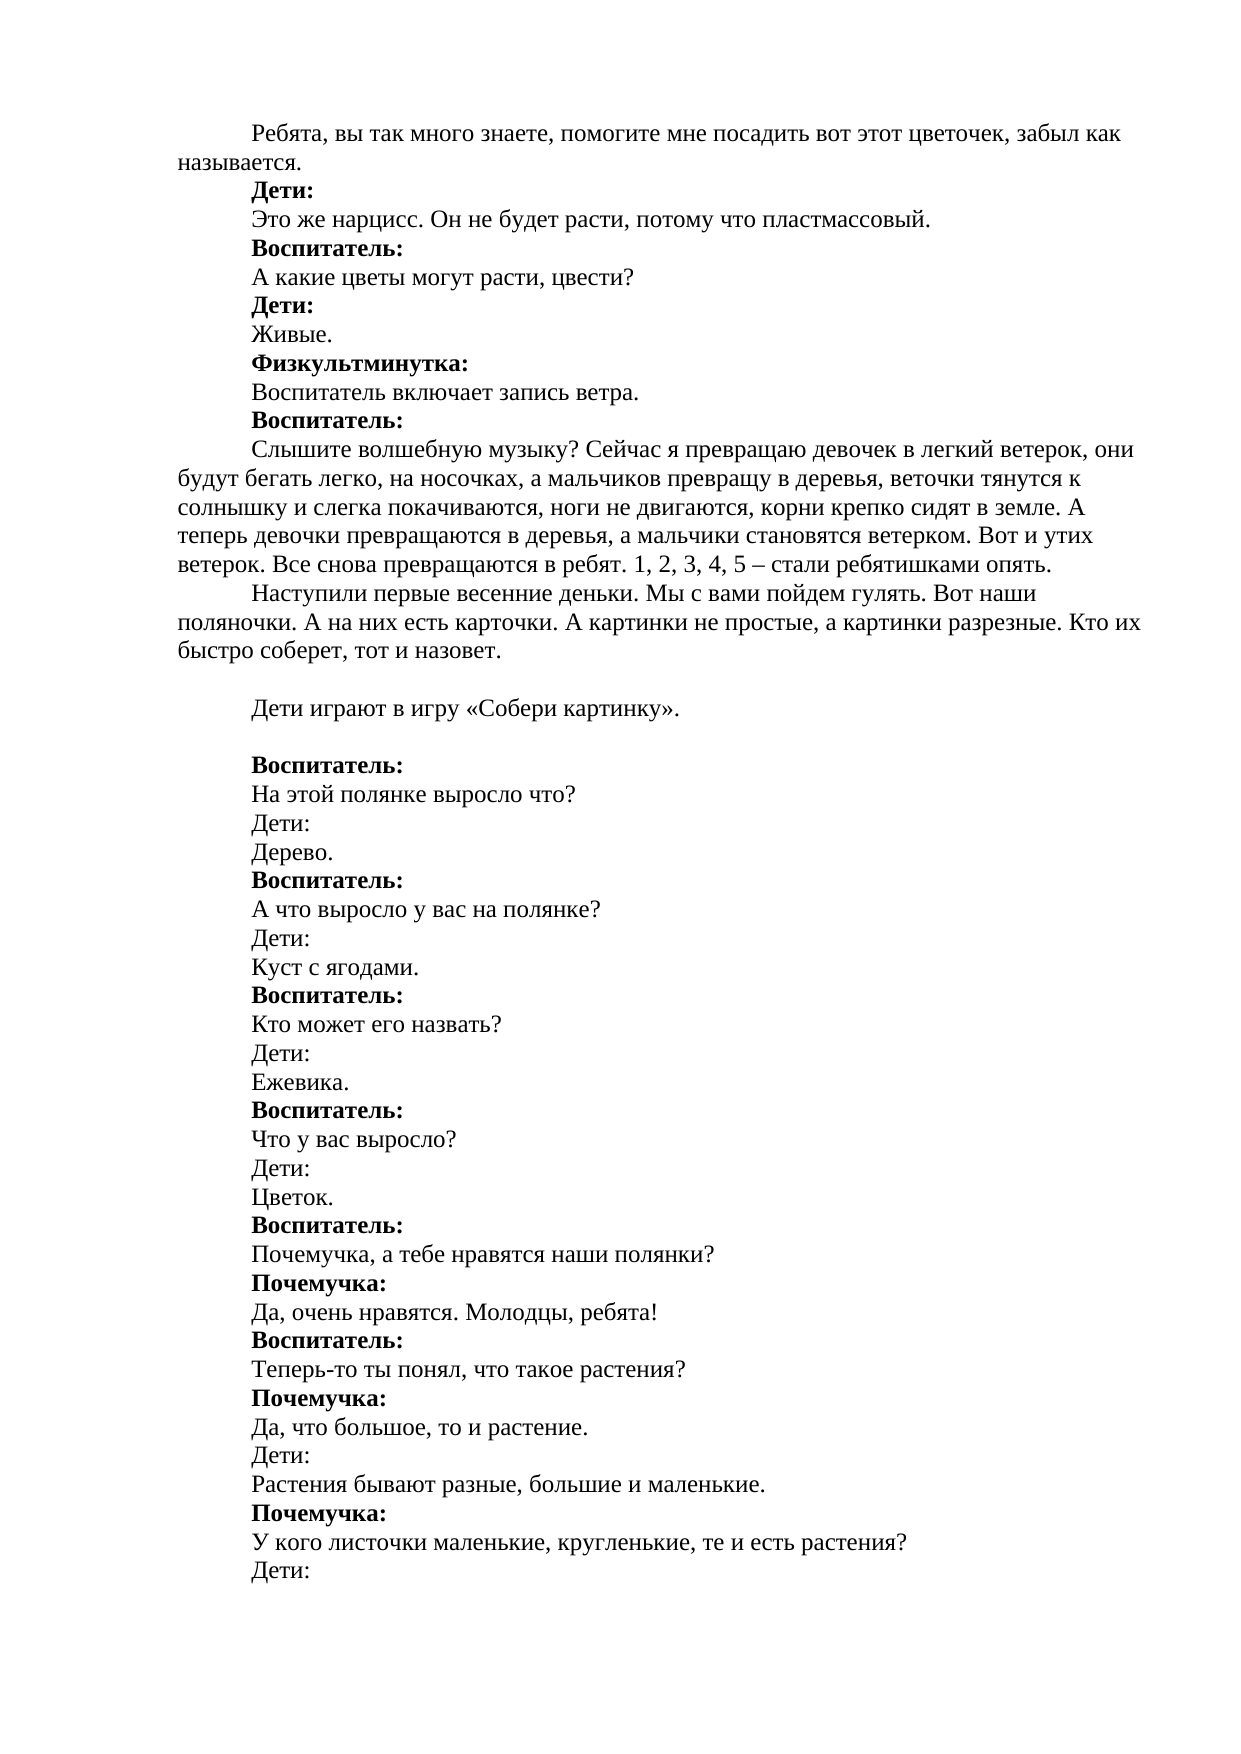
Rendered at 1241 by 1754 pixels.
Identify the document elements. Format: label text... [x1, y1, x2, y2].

text Растения бывают разные, большие и маленькие. [177, 1469, 1152, 1498]
text Да, очень нравятся. Молодцы, ребята! [177, 1297, 1152, 1326]
text Воспитатель: [177, 1096, 1152, 1124]
text Дети: [177, 1556, 1152, 1584]
text Дети: [177, 808, 1152, 837]
text Ребята, вы так много знаете, помогите мне посадить вот этот цветочек, забыл как называется. [177, 118, 1152, 176]
text Дети: [177, 1153, 1152, 1182]
text Почемучка: [177, 1268, 1152, 1297]
text Почемучка: [177, 1498, 1152, 1527]
text Что у вас выросло? [177, 1124, 1152, 1153]
text Воспитатель: [177, 406, 1152, 434]
text Почемучка, а тебе нравятся наши полянки? [177, 1239, 1152, 1268]
text Дети: [177, 1441, 1152, 1469]
text Дети: [177, 176, 1152, 204]
text Физкультминутка: [177, 348, 1152, 377]
text Воспитатель: [177, 1326, 1152, 1354]
text У кого листочки маленькие, кругленькие, те и есть растения? [177, 1527, 1152, 1556]
text А что выросло у вас на полянке? [177, 894, 1152, 923]
text Ежевика. [177, 1067, 1152, 1096]
text Да, что большое, то и растение. [177, 1412, 1152, 1441]
text Дети: [177, 291, 1152, 319]
text Слышите волшебную музыку? Сейчас я превращаю девочек в легкий ветерок, они будут бегать легко, на носочках, а мальчиков превращу в деревья, веточки тянутся к солнышку и слегка покачиваются, ноги не двигаются, корни крепко сидят в земле. А теперь девочки превращаются в деревья, а мальчики становятся ветерком. Вот и утих ветерок. Все снова превращаются в ребят. 1, 2, 3, 4, 5 – стали ребятишками опять. [177, 434, 1152, 578]
text Воспитатель включает запись ветра. [177, 377, 1152, 406]
text Воспитатель: [177, 1211, 1152, 1239]
text Наступили первые весенние деньки. Мы с вами пойдем гулять. Вот наши поляночки. А на них есть карточки. А картинки не простые, а картинки разрезные. Кто их быстро соберет, тот и назовет. [177, 578, 1152, 664]
text Воспитатель: [177, 866, 1152, 894]
text Воспитатель: [177, 751, 1152, 779]
text Воспитатель: [177, 981, 1152, 1009]
text Цветок. [177, 1182, 1152, 1211]
text Дети играют в игру «Собери картинку». [177, 693, 1152, 722]
text Почемучка: [177, 1383, 1152, 1412]
text На этой полянке выросло что? [177, 779, 1152, 808]
text Теперь-то ты понял, что такое растения? [177, 1354, 1152, 1383]
text Воспитатель: [177, 233, 1152, 262]
text А какие цветы могут расти, цвести? [177, 262, 1152, 291]
text Кто может его назвать? [177, 1009, 1152, 1038]
text Дети: [177, 1038, 1152, 1067]
text Куст с ягодами. [177, 952, 1152, 981]
text Это же нарцисс. Он не будет расти, потому что пластмассовый. [177, 204, 1152, 233]
text Живые. [177, 319, 1152, 348]
text Дети: [177, 923, 1152, 952]
text Дерево. [177, 837, 1152, 866]
